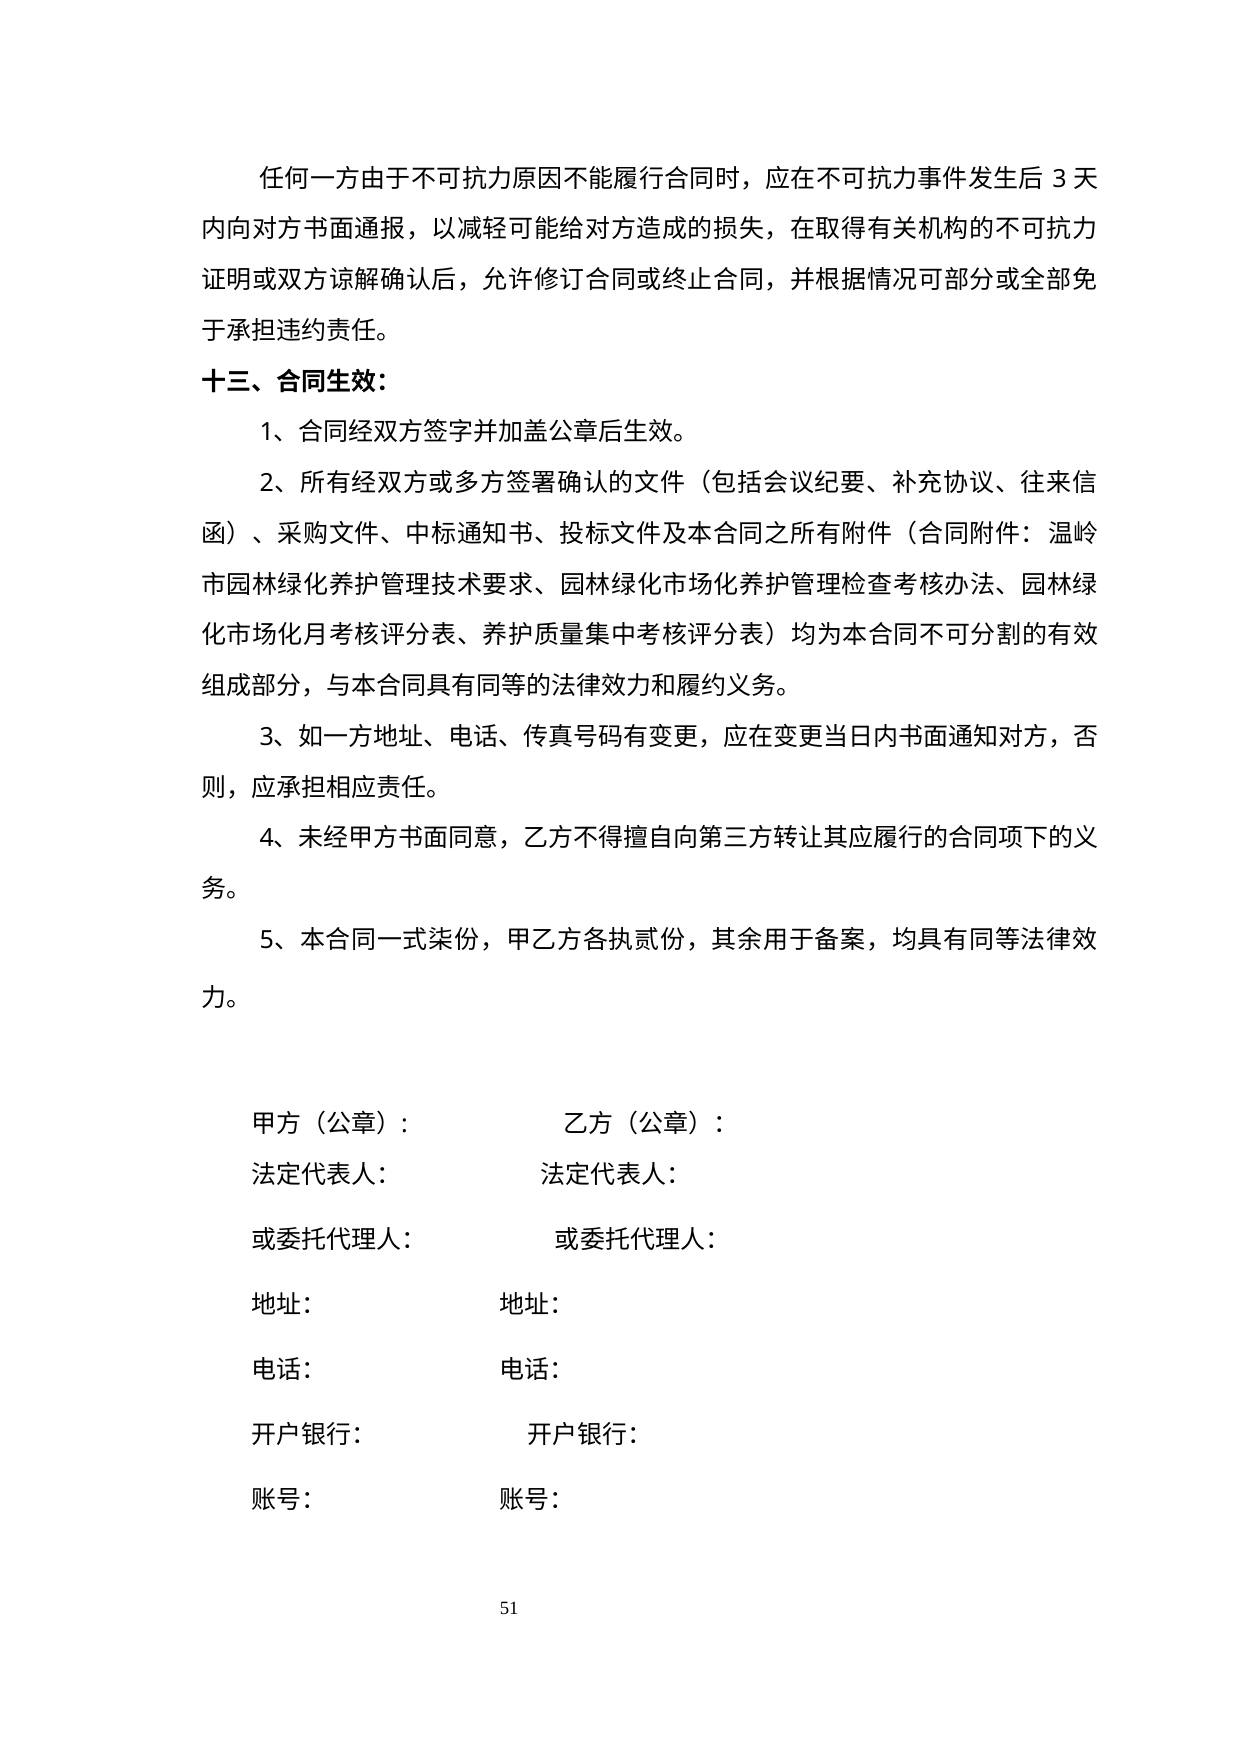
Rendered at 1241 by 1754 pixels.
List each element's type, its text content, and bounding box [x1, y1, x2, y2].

text 地址： 地址： [201, 1270, 1114, 1335]
text 十三、合同生效： [201, 361, 1099, 397]
text 甲方（公章）: 乙方（公章）： [201, 1086, 1099, 1140]
text 或委托代理人： 或委托代理人： [201, 1205, 1114, 1270]
text 3、如一方地址、电话、传真号码有变更，应在变更当日内书面通知对方，否则，应承担相应责任。 [201, 716, 1099, 803]
text 1、合同经双方签字并加盖公章后生效。 [201, 412, 1099, 448]
text 4、未经甲方书面同意，乙方不得擅自向第三方转让其应履行的合同项下的义务。 [201, 818, 1099, 905]
text 5、本合同一式柒份，甲乙方各执贰份，其余用于备案，均具有同等法律效力。 [201, 919, 1099, 1014]
text 任何一方由于不可抗力原因不能履行合同时，应在不可抗力事件发生后 3 天内向对方书面通报，以减轻可能给对方造成的损失，在取得有关机构的不可抗力证明或双方谅解确认后，允许修订合同或终止合同，并根据情况可部分或全部免于承担违约责任。 [201, 158, 1099, 347]
text 2、所有经双方或多方签署确认的文件（包括会议纪要、补充协议、往来信函）、采购文件、中标通知书、投标文件及本合同之所有附件（合同附件：温岭市园林绿化养护管理技术要求、园林绿化市场化养护管理检查考核办法、园林绿化市场化月考核评分表、养护质量集中考核评分表）均为本合同不可分割的有效组成部分，与本合同具有同等的法律效力和履约义务。 [201, 463, 1099, 702]
text 账号： 账号： [201, 1465, 1114, 1530]
text 电话： 电话： [201, 1335, 1114, 1400]
text 开户银行： 开户银行： [201, 1400, 1114, 1465]
text 法定代表人： 法定代表人： [201, 1140, 1114, 1205]
